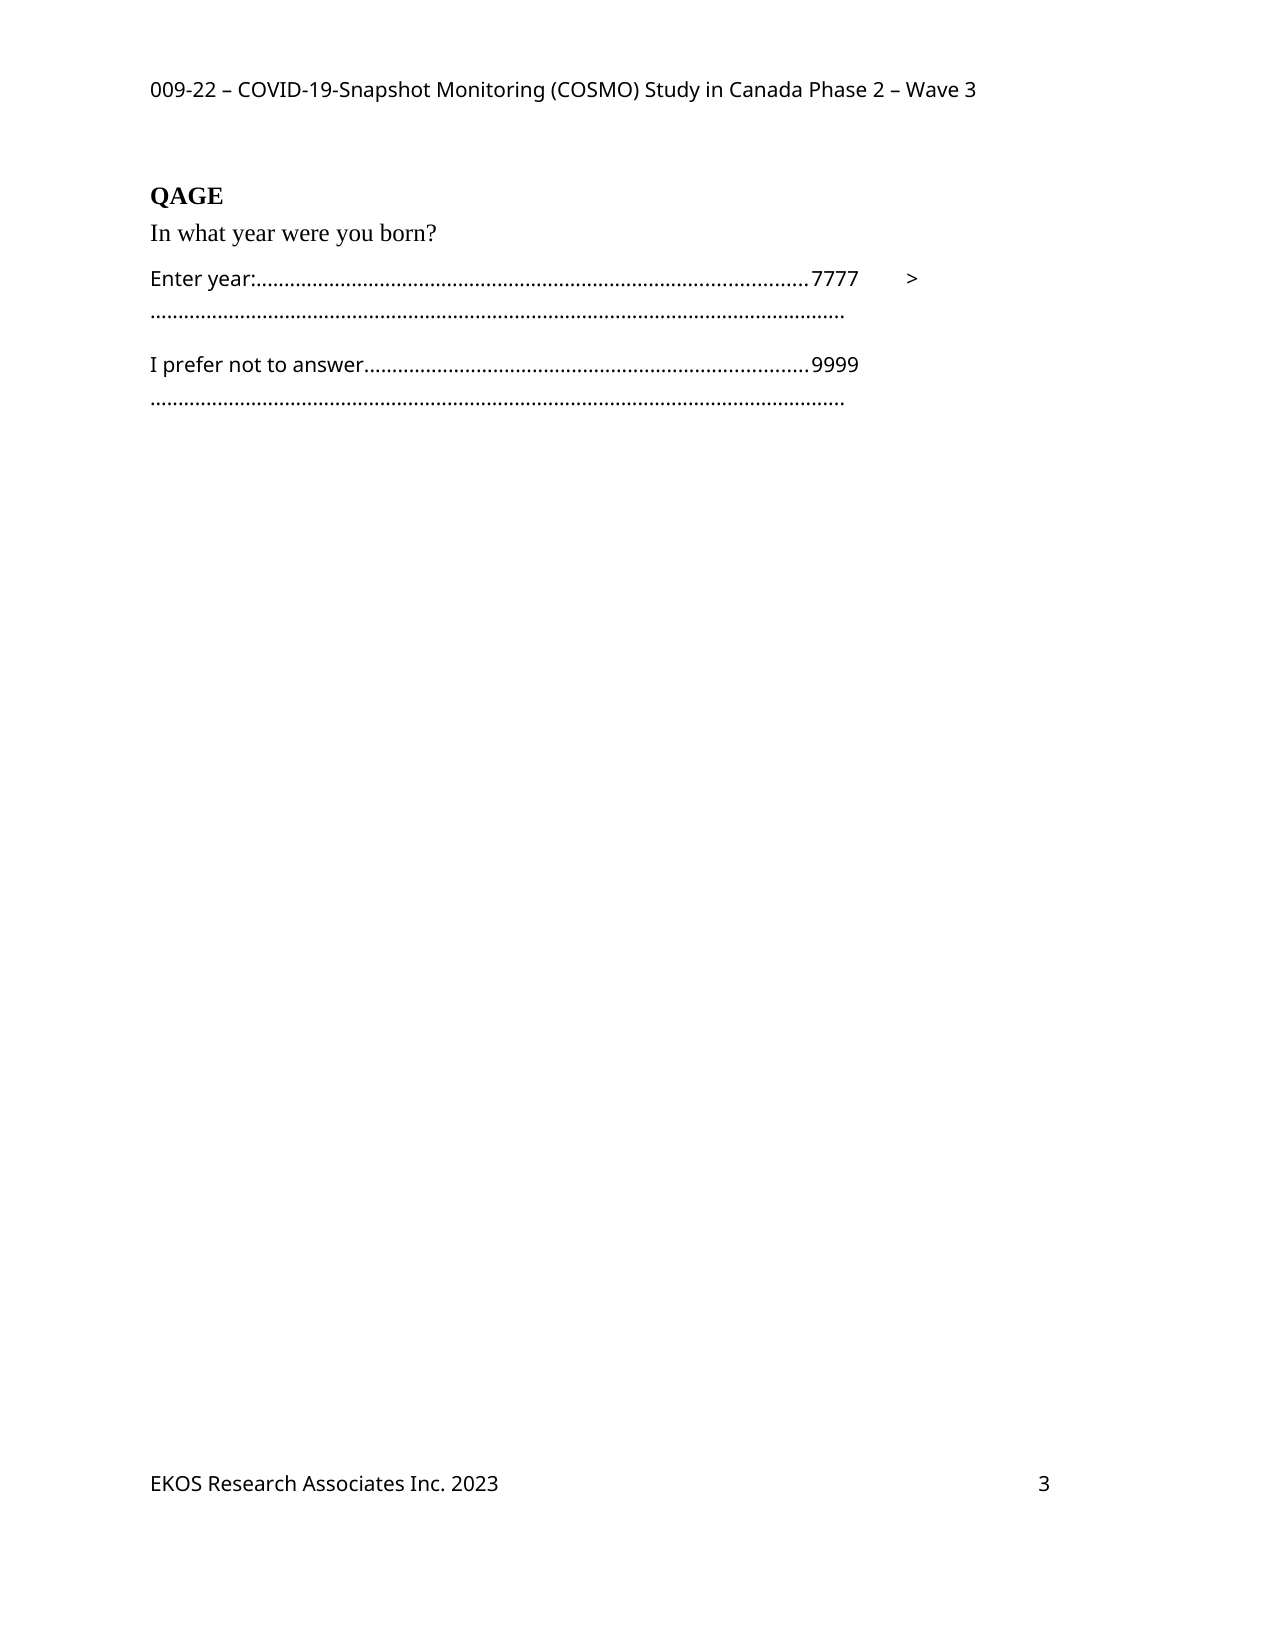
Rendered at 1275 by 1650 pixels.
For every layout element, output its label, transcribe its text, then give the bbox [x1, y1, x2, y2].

text Enter year: 7777 > [150, 264, 906, 325]
text In what year were you born? [150, 218, 1125, 247]
text I prefer not to answer 9999 [150, 350, 906, 411]
text QAGE [150, 181, 1125, 210]
